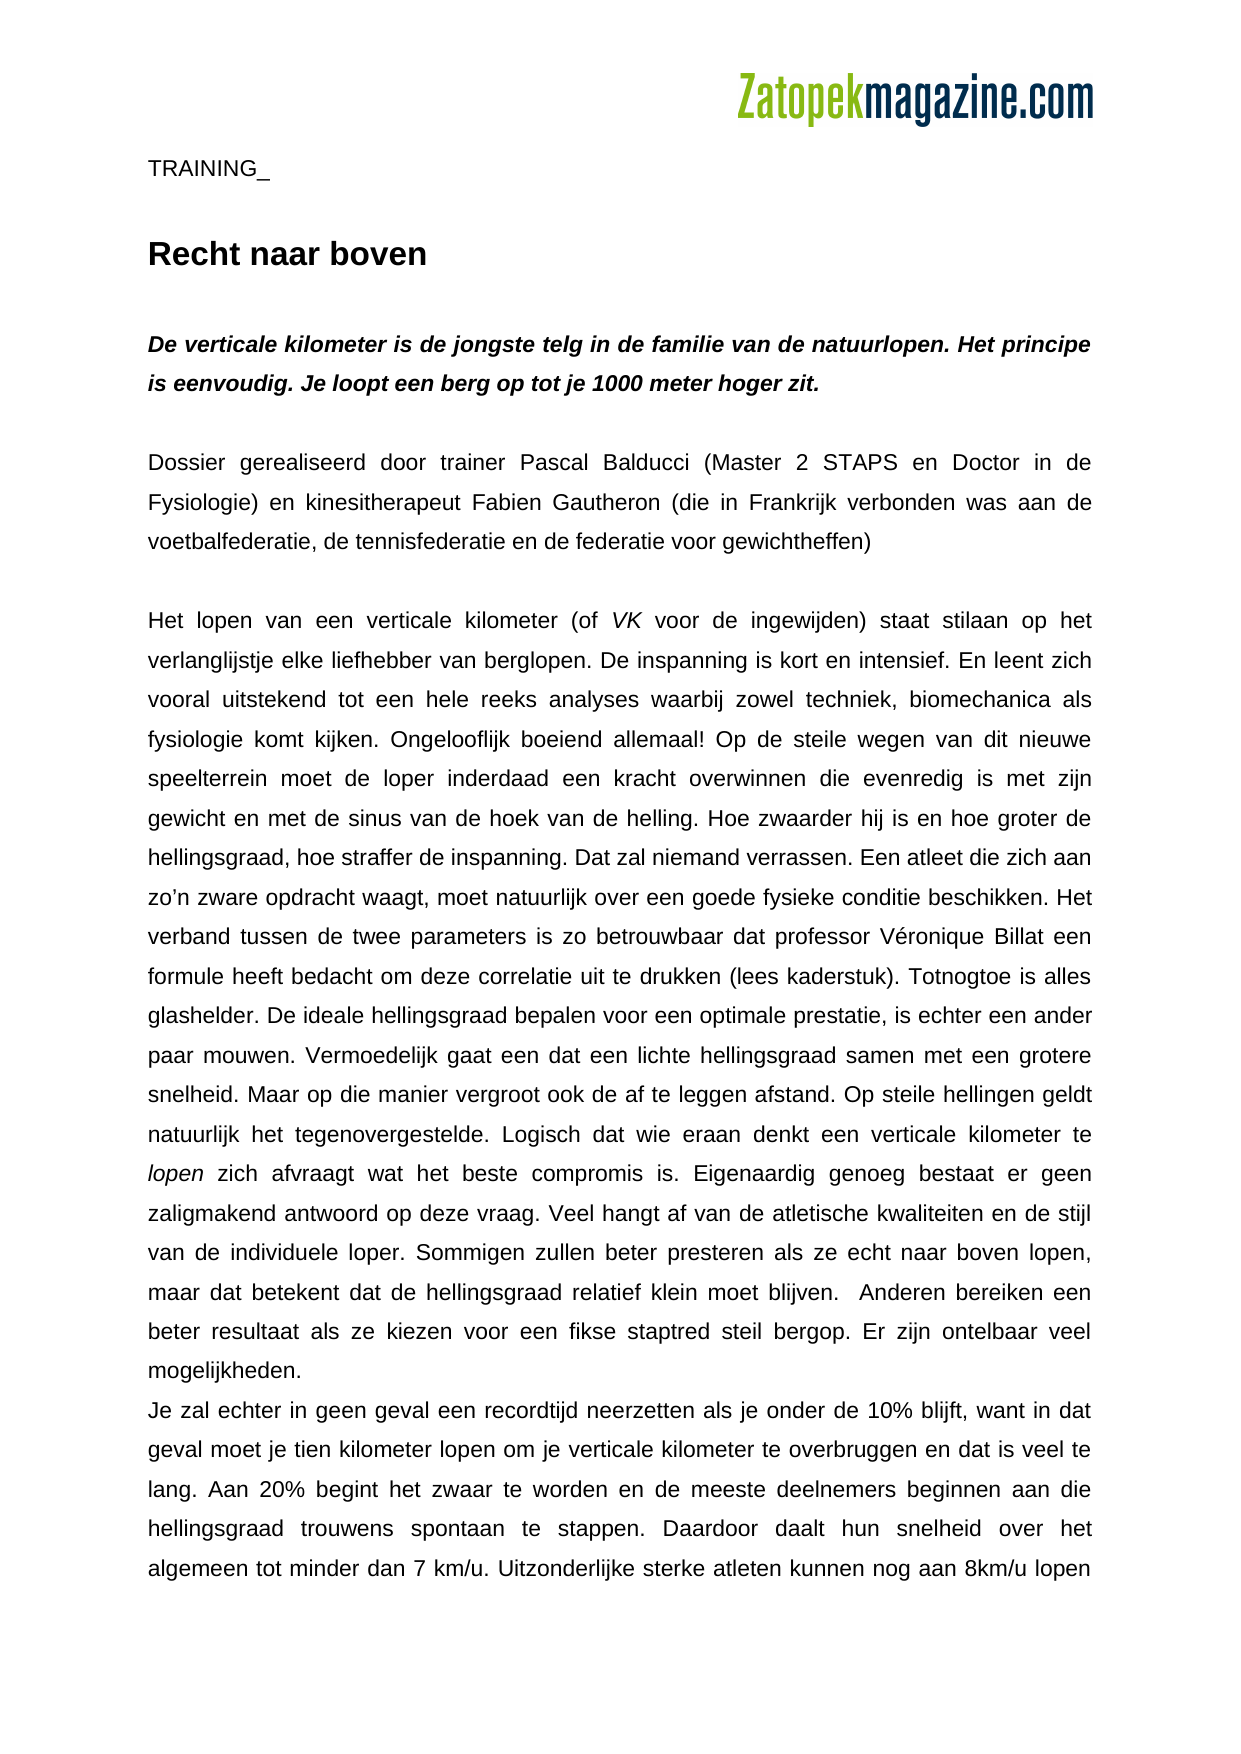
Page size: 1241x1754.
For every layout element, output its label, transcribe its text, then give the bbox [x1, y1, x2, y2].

text Het lopen van een verticale kilometer (of VK voor de ingewijden) staat stilaan op het verlanglijstje elke liefhebber van berglopen. De inspanning is kort en intensief. En leent zich vooral uitstekend tot een hele reeks analyses waarbij zowel techniek, biomechanica als fysiologie komt kijken. Ongelooflijk boeiend allemaal! Op de steile wegen van dit nieuwe speelterrein moet de loper inderdaad een kracht overwinnen die evenredig is met zijn gewicht en met de sinus van de hoek van de helling. Hoe zwaarder hij is en hoe groter de hellingsgraad, hoe straffer de inspanning. Dat zal niemand verrassen. Een atleet die zich aan zo’n zware opdracht waagt, moet natuurlijk over een goede fysieke conditie beschikken. Het verband tussen de twee parameters is zo betrouwbaar dat professor Véronique Billat een formule heeft bedacht om deze correlatie uit te drukken (lees kaderstuk). Totnogtoe is alles glashelder. De ideale hellingsgraad bepalen voor een optimale prestatie, is echter een ander paar mouwen. Vermoedelijk gaat een dat een lichte hellingsgraad samen met een grotere snelheid. Maar op die manier vergroot ook de af te leggen afstand. Op steile hellingen geldt natuurlijk het tegenovergestelde. Logisch dat wie eraan denkt een verticale kilometer te lopen zich afvraagt wat het beste compromis is. Eigenaardig genoeg bestaat er geen zaligmakend antwoord op deze vraag. Veel hangt af van de atletische kwaliteiten en de stijl van de individuele loper. Sommigen zullen beter presteren als ze echt naar boven lopen, maar dat betekent dat de hellingsgraad relatief klein moet blijven. Anderen bereiken een beter resultaat als ze kiezen voor een fikse staptred steil bergop. Er zijn ontelbaar veel mogelijkheden. [148, 607, 1093, 1384]
text TRAINING_ [148, 155, 1093, 181]
text Recht naar boven [148, 234, 1093, 272]
picture [738, 73, 1093, 127]
text De verticale kilometer is de jongste telg in de familie van de natuurlopen. Het principe is eenvoudig. Je loopt een berg op tot je 1000 meter hoger zit. [148, 331, 1093, 397]
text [148, 1397, 1093, 1581]
text Dossier gerealiseerd door trainer Pascal Balducci (Master 2 STAPS en Doctor in de Fysiologie) en kinesitherapeut Fabien Gautheron (die in Frankrijk verbonden was aan de voetbalfederatie, de tennisfederatie en de federatie voor gewichtheffen) [148, 449, 1093, 555]
